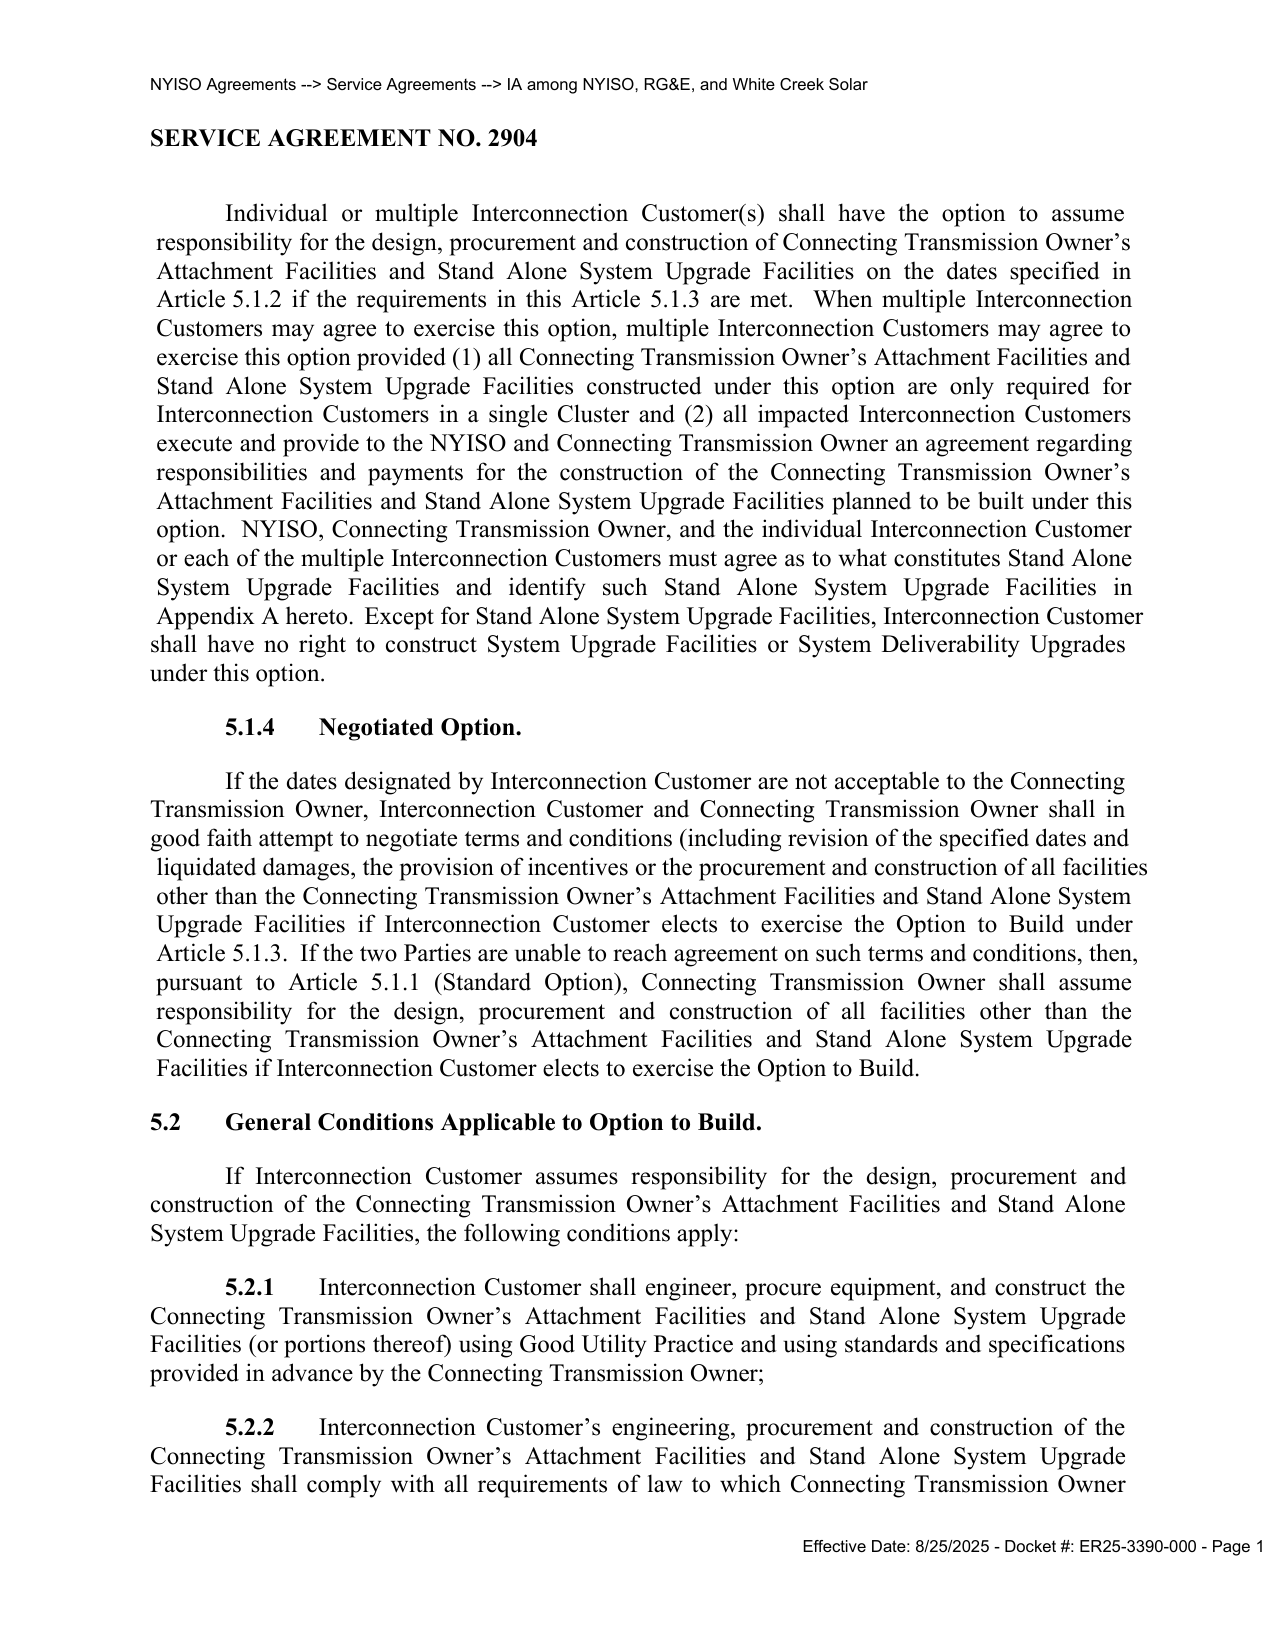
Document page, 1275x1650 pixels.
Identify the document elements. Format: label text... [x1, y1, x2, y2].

list If the dates designated by Interconnection Customer are not acceptable to the Connecting Transmission Owner, Interconnection Customer and Connecting Transmission Owner shall in good faith attempt to negotiate terms and conditions (including revision of the specified dates and liquidated damages, the provision of incentives or the procurement and construction of all facilities other than the Connecting Transmission Owner’s Attachment Facilities and Stand Alone System Upgrade Facilities if Interconnection Customer elects to exercise the Option to Build under Article 5.1.3. If the two Parties are unable to reach agreement on such terms and conditions, then, pursuant to Article 5.1.1 (Standard Option), Connecting Transmission Owner shall assume responsibility for the design, procurement and construction of all facilities other than the Connecting Transmission Owner’s Attachment Facilities and Stand Alone System Upgrade Facilities if Interconnection Customer elects to exercise the Option to Build. [150, 766, 1264, 1082]
list SERVICE AGREEMENT NO. 2904 [150, 124, 1264, 152]
list 5.1.4 Negotiated Option. [225, 712, 1264, 741]
list 5.2.2 Interconnection Customer’s engineering, procurement and construction of the Connecting Transmission Owner’s Attachment Facilities and Stand Alone System Upgrade Facilities shall comply with all requirements of law to which Connecting Transmission Owner [150, 1412, 1264, 1499]
list If Interconnection Customer assumes responsibility for the design, procurement and construction of the Connecting Transmission Owner’s Attachment Facilities and Stand Alone System Upgrade Facilities, the following conditions apply: [150, 1161, 1264, 1247]
list 5.2.1 Interconnection Customer shall engineer, procure equipment, and construct the Connecting Transmission Owner’s Attachment Facilities and Stand Alone System Upgrade Facilities (or portions thereof) using Good Utility Practice and using standards and specifications provided in advance by the Connecting Transmission Owner; [150, 1272, 1264, 1387]
list 5.2 General Conditions Applicable to Option to Build. [150, 1107, 1264, 1136]
list Individual or multiple Interconnection Customer(s) shall have the option to assume responsibility for the design, procurement and construction of Connecting Transmission Owner’s Attachment Facilities and Stand Alone System Upgrade Facilities on the dates specified in Article 5.1.2 if the requirements in this Article 5.1.3 are met. When multiple Interconnection Customers may agree to exercise this option, multiple Interconnection Customers may agree to exercise this option provided (1) all Connecting Transmission Owner’s Attachment Facilities and Stand Alone System Upgrade Facilities constructed under this option are only required for Interconnection Customers in a single Cluster and (2) all impacted Interconnection Customers execute and provide to the NYISO and Connecting Transmission Owner an agreement regarding responsibilities and payments for the construction of the Connecting Transmission Owner’s Attachment Facilities and Stand Alone System Upgrade Facilities planned to be built under this option. NYISO, Connecting Transmission Owner, and the individual Interconnection Customer or each of the multiple Interconnection Customers must agree as to what constitutes Stand Alone System Upgrade Facilities and identify such Stand Alone System Upgrade Facilities in Appendix A hereto. Except for Stand Alone System Upgrade Facilities, Interconnection Customer shall have no right to construct System Upgrade Facilities or System Deliverability Upgrades under this option. [150, 199, 1264, 687]
